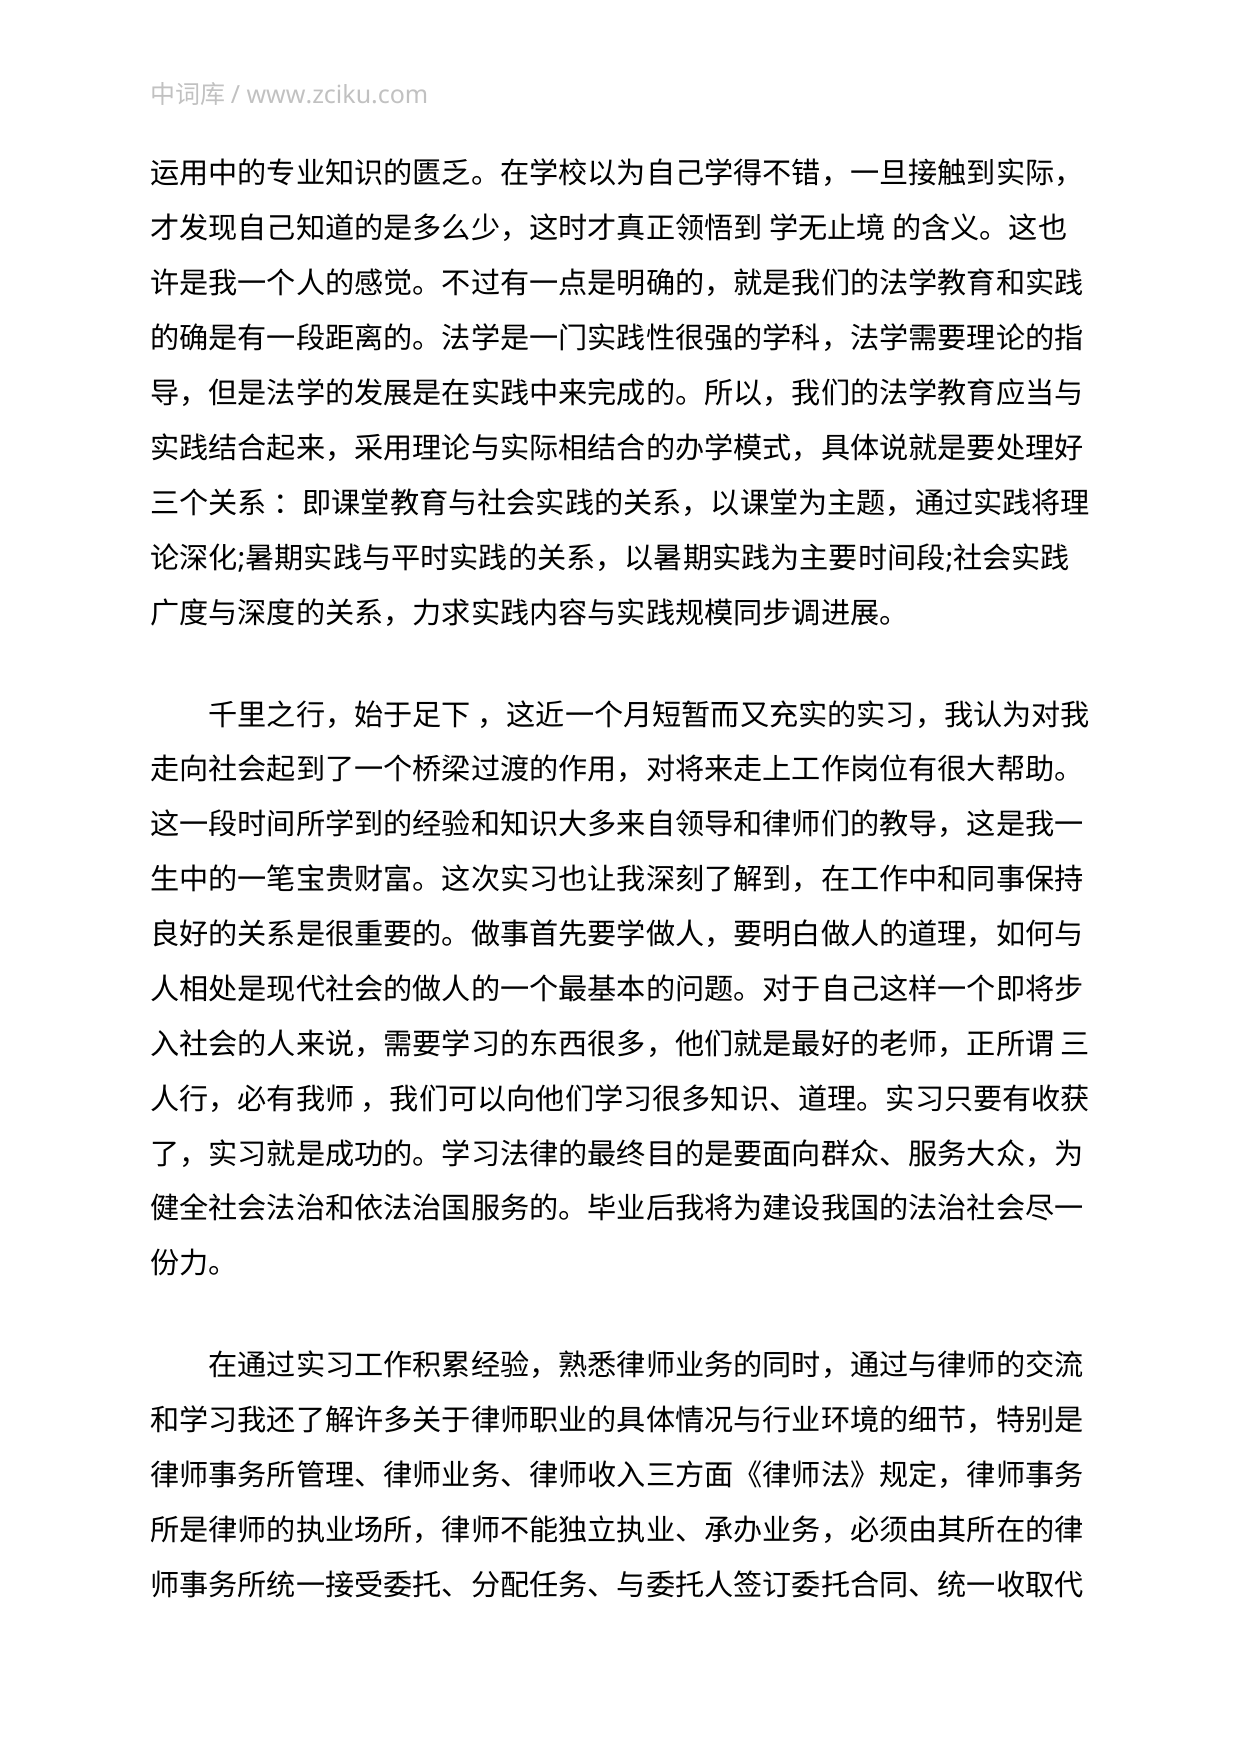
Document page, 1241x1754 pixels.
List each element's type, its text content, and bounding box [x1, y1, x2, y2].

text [150, 150, 1090, 632]
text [150, 1342, 1090, 1604]
text 千里之行，始于足下 ，这近一个月短暂而又充实的实习，我认为对我走向社会起到了一个桥梁过渡的作用，对将来走上工作岗位有很大帮助。这一段时间所学到的经验和知识大多来自领导和律师们的教导，这是我一生中的一笔宝贵财富。这次实习也让我深刻了解到，在工作中和同事保持良好的关系是很重要的。做事首先要学做人，要明白做人的道理，如何与人相处是现代社会的做人的一个最基本的问题。对于自己这样一个即将步入社会的人来说，需要学习的东西很多，他们就是最好的老师，正所谓 三人行，必有我师 ，我们可以向他们学习很多知识、道理。实习只要有收获了，实习就是成功的。学习法律的最终目的是要面向群众、服务大众，为健全社会法治和依法治国服务的。毕业后我将为建设我国的法治社会尽一份力。 [150, 691, 1090, 1282]
